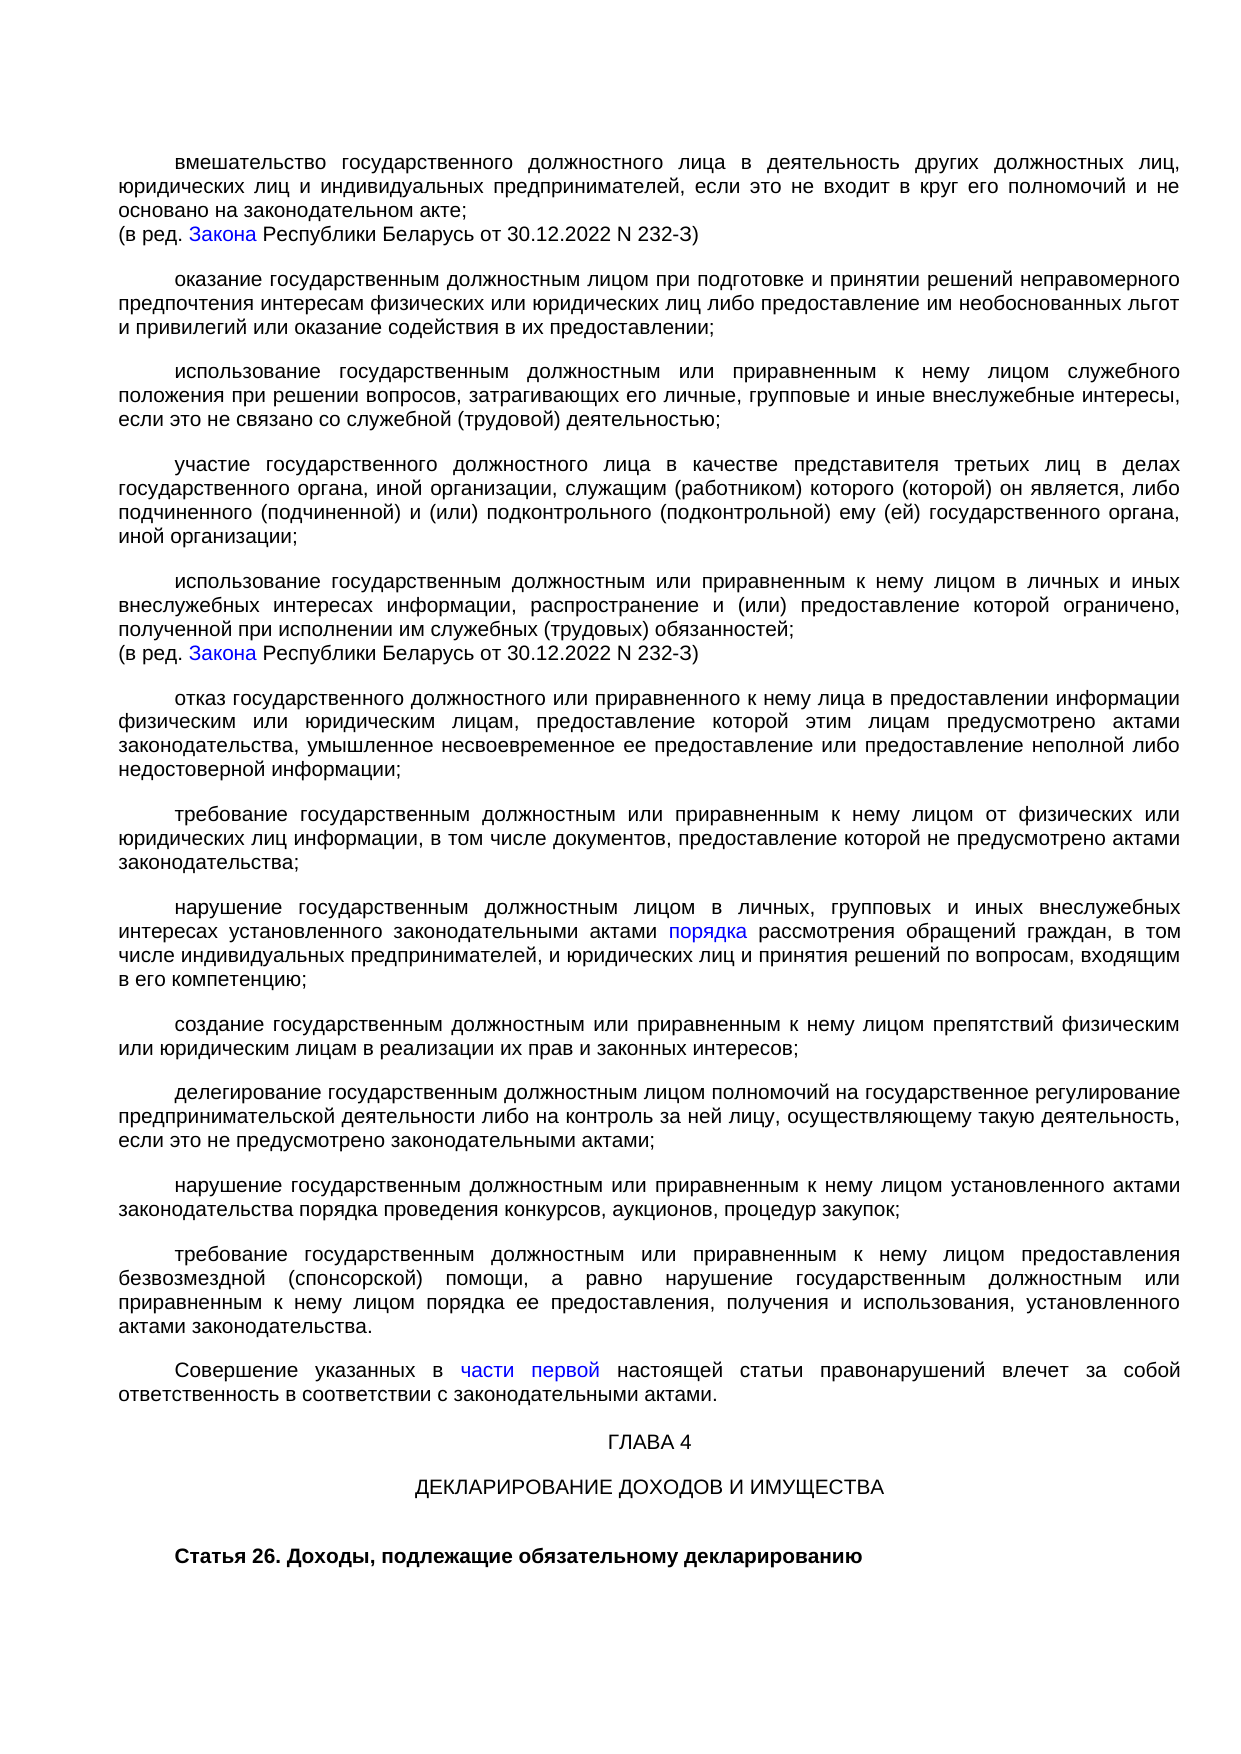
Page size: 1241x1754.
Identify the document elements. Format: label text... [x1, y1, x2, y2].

text требование государственным должностным или приравненным к нему лицом предоставления безвозмездной (спонсорской) помощи, а равно нарушение государственным должностным или приравненным к нему лицом порядка ее предоставления, получения и использования, установленного актами законодательства. [118, 1242, 1181, 1337]
text Статья 26. Доходы, подлежащие обязательному декларированию [118, 1544, 1181, 1568]
text (в ред. Закона Республики Беларусь от 30.12.2022 N 232-З) [118, 222, 1181, 246]
text использование государственным должностным или приравненным к нему лицом в личных и иных внеслужебных интересах информации, распространение и (или) предоставление которой ограничено, полученной при исполнении им служебных (трудовых) обязанностей; [118, 569, 1181, 641]
text нарушение государственным должностным или приравненным к нему лицом установленного актами законодательства порядка проведения конкурсов, аукционов, процедур закупок; [118, 1173, 1181, 1221]
text создание государственным должностным или приравненным к нему лицом препятствий физическим или юридическим лицам в реализации их прав и законных интересов; [118, 1011, 1181, 1059]
text Совершение указанных в части первой настоящей статьи правонарушений влечет за собой ответственность в соответствии с законодательными актами. [118, 1358, 1181, 1406]
text (в ред. Закона Республики Беларусь от 30.12.2022 N 232-З) [118, 641, 1181, 664]
text оказание государственным должностным лицом при подготовке и принятии решений неправомерного предпочтения интересам физических или юридических лиц либо предоставление им необоснованных льгот и привилегий или оказание содействия в их предоставлении; [118, 267, 1181, 338]
text ГЛАВА 4 [118, 1430, 1181, 1454]
text нарушение государственным должностным лицом в личных, групповых и иных внеслужебных интересах установленного законодательными актами порядка рассмотрения обращений граждан, в том числе индивидуальных предпринимателей, и юридических лиц и принятия решений по вопросам, входящим в его компетенцию; [118, 895, 1181, 991]
text использование государственным должностным или приравненным к нему лицом служебного положения при решении вопросов, затрагивающих его личные, групповые и иные внеслужебные интересы, если это не связано со служебной (трудовой) деятельностью; [118, 359, 1181, 431]
text участие государственного должностного лица в качестве представителя третьих лиц в делах государственного органа, иной организации, служащим (работником) которого (которой) он является, либо подчиненного (подчиненной) и (или) подконтрольного (подконтрольной) ему (ей) государственного органа, иной организации; [118, 452, 1181, 548]
text отказ государственного должностного или приравненного к нему лица в предоставлении информации физическим или юридическим лицам, предоставление которой этим лицам предусмотрено актами законодательства, умышленное несвоевременное ее предоставление или предоставление неполной либо недостоверной информации; [118, 685, 1181, 781]
text ДЕКЛАРИРОВАНИЕ ДОХОДОВ И ИМУЩЕСТВА [118, 1475, 1181, 1499]
text делегирование государственным должностным лицом полномочий на государственное регулирование предпринимательской деятельности либо на контроль за ней лицу, осуществляющему такую деятельность, если это не предусмотрено законодательными актами; [118, 1080, 1181, 1152]
text требование государственным должностным или приравненным к нему лицом от физических или юридических лиц информации, в том числе документов, предоставление которой не предусмотрено актами законодательства; [118, 802, 1181, 874]
text вмешательство государственного должностного лица в деятельность других должностных лиц, юридических лиц и индивидуальных предпринимателей, если это не входит в круг его полномочий и не основано на законодательном акте; [118, 150, 1181, 222]
